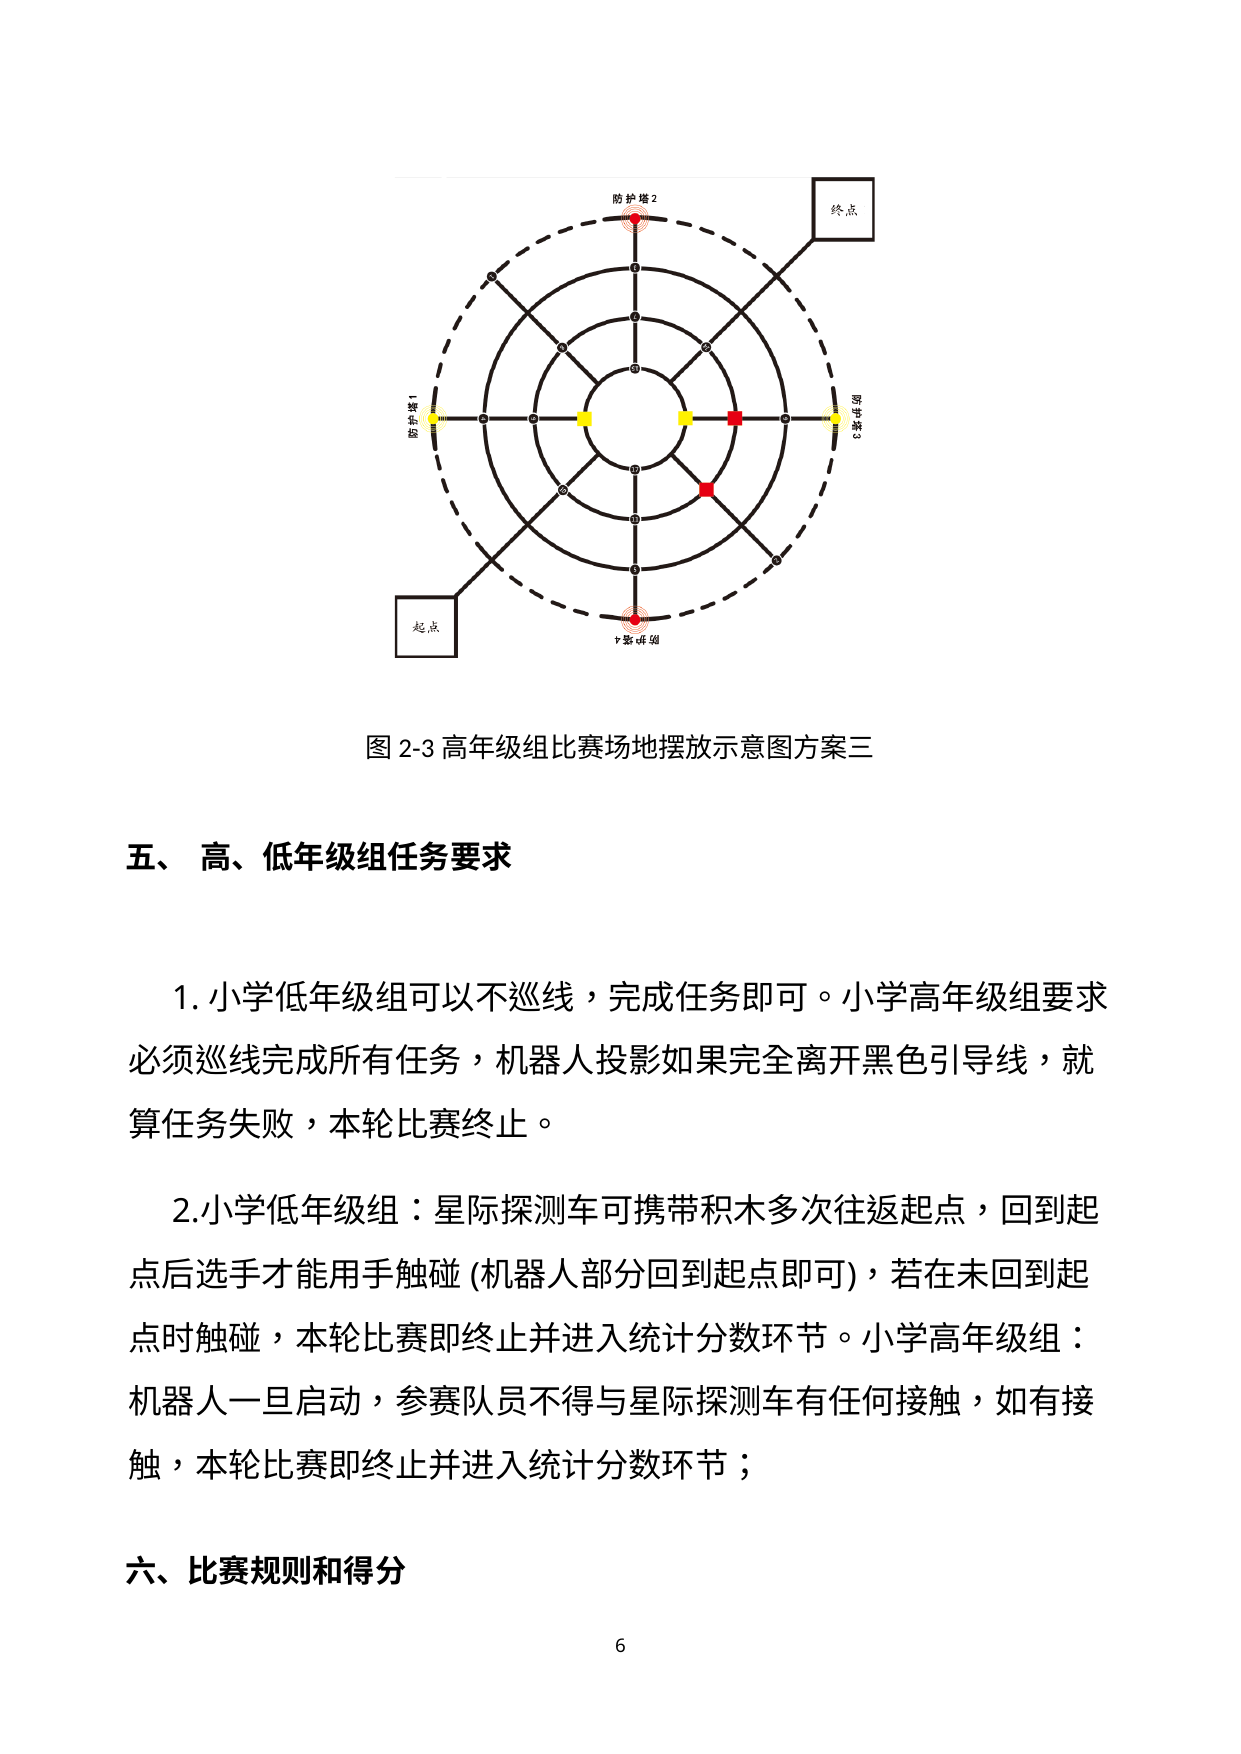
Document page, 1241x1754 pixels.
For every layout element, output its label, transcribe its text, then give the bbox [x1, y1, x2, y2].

text 六、比赛规则和得分 [125, 1547, 1115, 1592]
picture [394, 177, 875, 658]
list 高、低年级组任务要求 [125, 832, 1115, 877]
text 1. 小学低年级组可以不巡线，完成任务即可。小学高年级组要求必须巡线完成所有任务，机器人投影如果完全离开黑色引导线，就算任务失败，本轮比赛终止。 [128, 974, 1110, 1146]
text 图2-3 高年级组比赛场地摆放示意图方案三 [125, 726, 1115, 765]
text 2.小学低年级组：星际探测车可携带积木多次往返起点，回到起点后选手才能用手触碰 (机器人部分回到起点即可)，若在未回到起点时触碰，本轮比赛即终止并进入统计分数环节。小学高年级组：机器人一旦启动，参赛队员不得与星际探测车有任何接触，如有接触，本轮比赛即终止并进入统计分数环节； [128, 1187, 1110, 1487]
